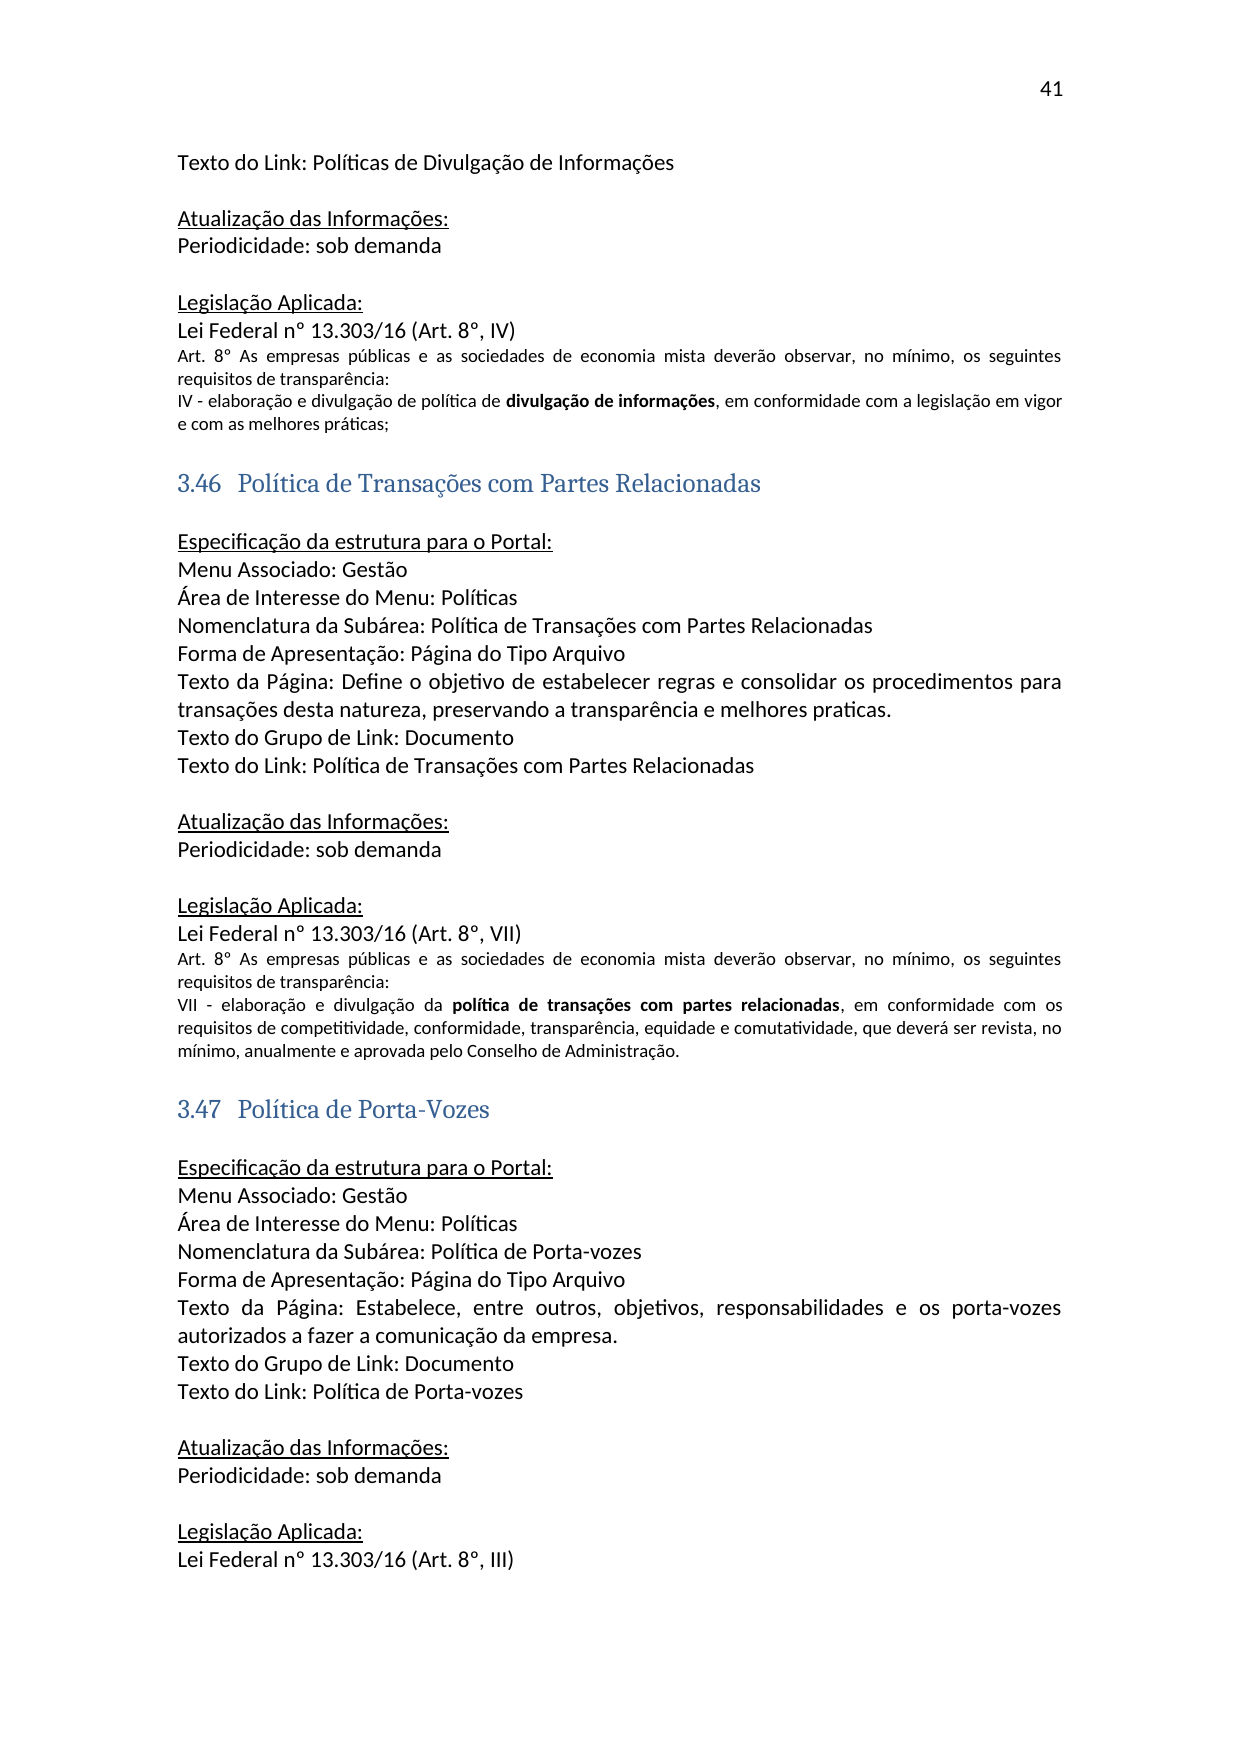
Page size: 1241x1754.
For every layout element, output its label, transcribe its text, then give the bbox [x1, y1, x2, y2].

text Texto do Grupo de Link: Documento [177, 1349, 1063, 1377]
text Área de Interesse do Menu: Políticas [177, 1209, 1063, 1237]
text Atualização das Informações: [177, 204, 1063, 232]
text Legislação Aplicada: [177, 1517, 1063, 1545]
text Lei Federal nº 13.303/16 (Art. 8º, III) [177, 1545, 1063, 1573]
text Art. 8º As empresas públicas e as sociedades de economia mista deverão observar, no mínimo, os seguintes requisitos de transparência: [177, 344, 1063, 389]
text Lei Federal nº 13.303/16 (Art. 8º, IV) [177, 316, 1063, 344]
text Especificação da estrutura para o Portal: [177, 527, 1063, 555]
text Legislação Aplicada: [177, 288, 1063, 316]
text Forma de Apresentação: Página do Tipo Arquivo [177, 1265, 1063, 1293]
text Texto da Página: Estabelece, entre outros, objetivos, responsabilidades e os porta-vozes autorizados a fazer a comunicação da empresa. [177, 1293, 1063, 1349]
text IV - elaboração e divulgação de política de divulgação de informações, em conformidade com a legislação em vigor e com as melhores práticas; [177, 389, 1063, 435]
text Texto do Grupo de Link: Documento [177, 723, 1063, 751]
text Especificação da estrutura para o Portal: [177, 1153, 1063, 1181]
text Área de Interesse do Menu: Políticas [177, 583, 1063, 611]
text Atualização das Informações: [177, 807, 1063, 835]
text Texto do Link: Política de Porta-vozes [177, 1377, 1063, 1405]
text VII - elaboração e divulgação da política de transações com partes relacionadas, em conformidade com os requisitos de competitividade, conformidade, transparência, equidade e comutatividade, que deverá ser revista, no mínimo, anualmente e aprovada pelo Conselho de Administração. [177, 993, 1063, 1062]
text Nomenclatura da Subárea: Política de Transações com Partes Relacionadas [177, 611, 1063, 639]
text Atualização das Informações: [177, 1433, 1063, 1461]
text Texto da Página: Define o objetivo de estabelecer regras e consolidar os procedimentos para transações desta natureza, preservando a transparência e melhores praticas. [177, 667, 1063, 723]
text Periodicidade: sob demanda [177, 835, 1063, 863]
text Periodicidade: sob demanda [177, 232, 1063, 260]
text Forma de Apresentação: Página do Tipo Arquivo [177, 639, 1063, 667]
text Legislação Aplicada: [177, 891, 1063, 919]
text Menu Associado: Gestão [177, 555, 1063, 583]
text Texto do Link: Política de Transações com Partes Relacionadas [177, 751, 1063, 779]
subtitle Política de Transações com Partes Relacionadas [177, 468, 1063, 499]
subtitle Política de Porta-Vozes [177, 1094, 1063, 1125]
text Texto do Link: Políticas de Divulgação de Informações [177, 148, 1063, 176]
text Nomenclatura da Subárea: Política de Porta-vozes [177, 1237, 1063, 1265]
text Menu Associado: Gestão [177, 1181, 1063, 1209]
text Lei Federal nº 13.303/16 (Art. 8º, VII) [177, 919, 1063, 947]
text Periodicidade: sob demanda [177, 1461, 1063, 1489]
text Art. 8º As empresas públicas e as sociedades de economia mista deverão observar, no mínimo, os seguintes requisitos de transparência: [177, 947, 1063, 993]
